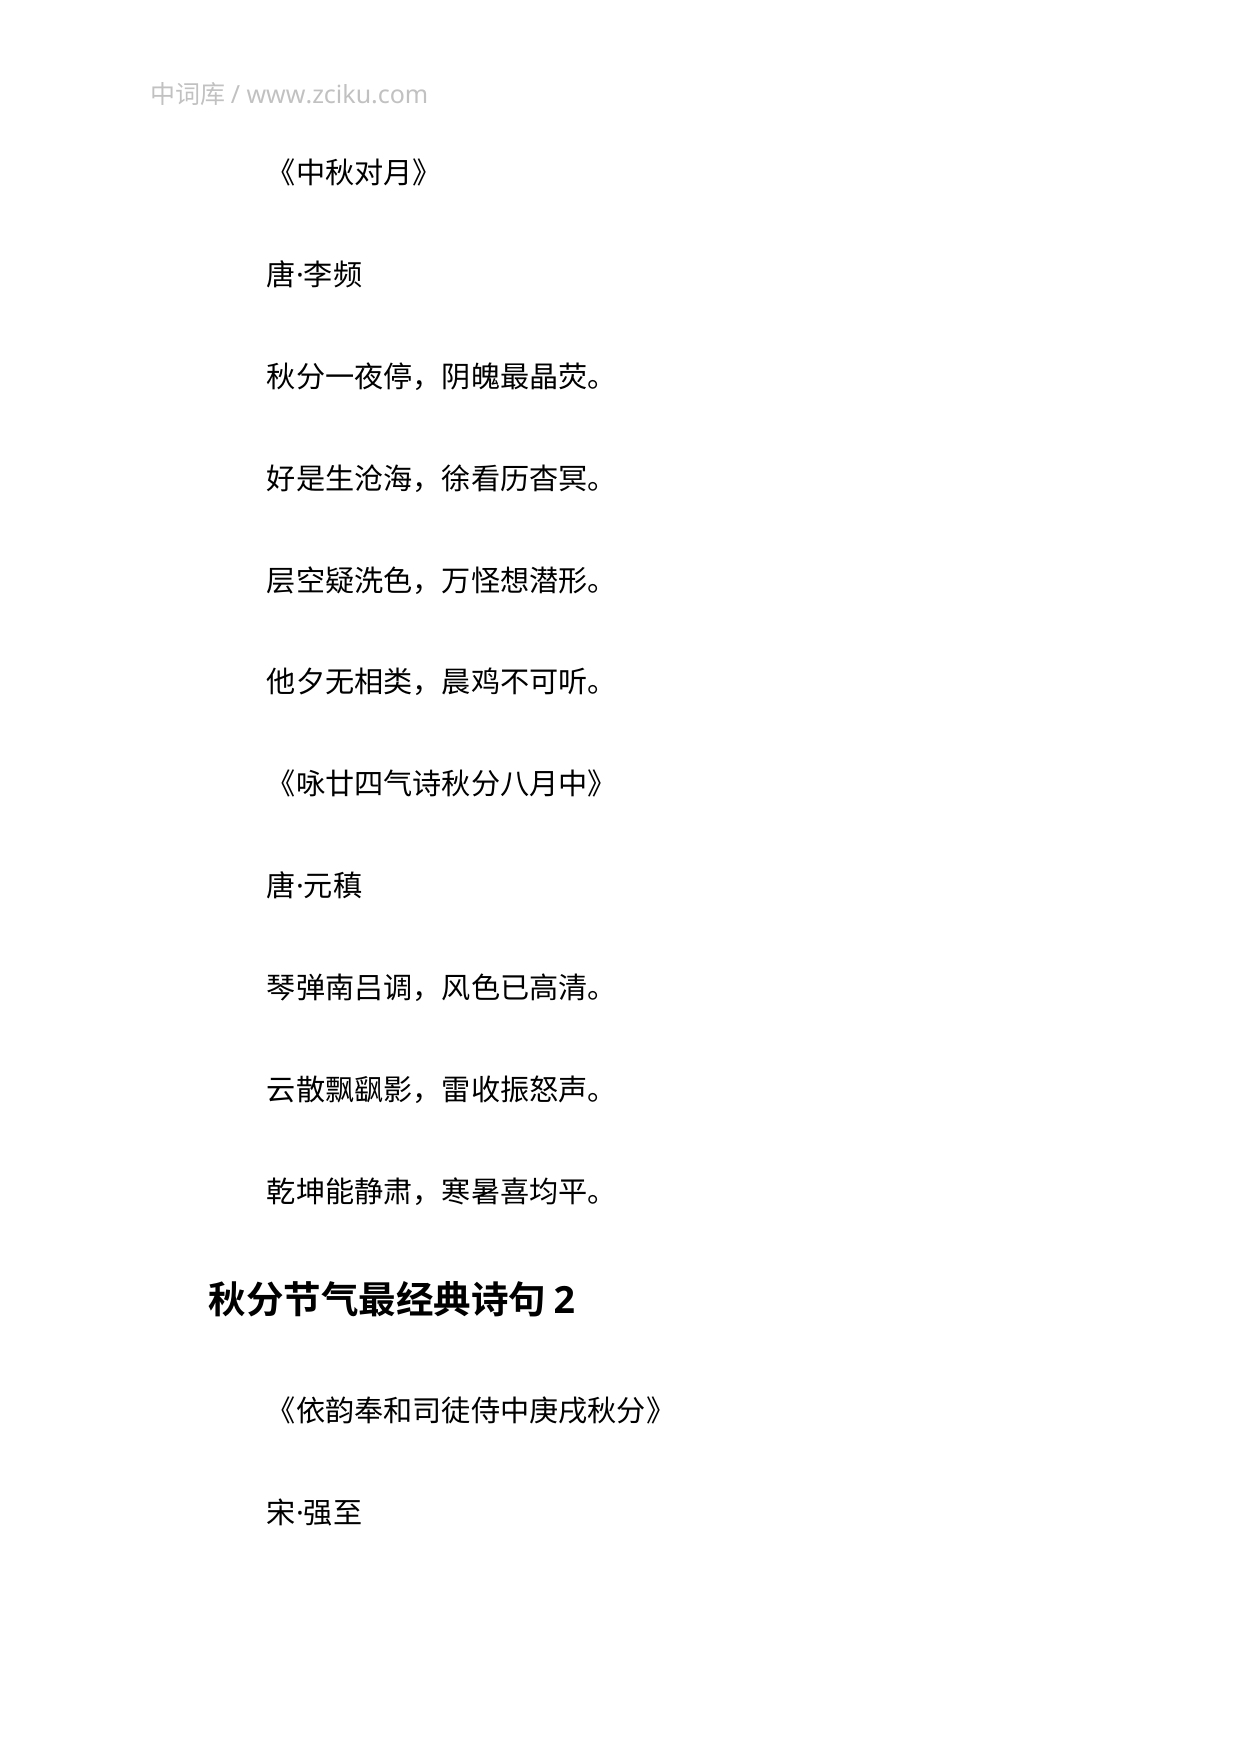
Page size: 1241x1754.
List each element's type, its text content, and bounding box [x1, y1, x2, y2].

text 层空疑洗色，万怪想潜形。 [150, 557, 1090, 599]
text 乾坤能静肃，寒暑喜均平。 [150, 1168, 1090, 1210]
text 他夕无相类，晨鸡不可听。 [150, 659, 1090, 701]
text 《依韵奉和司徒侍中庚戌秋分》 [150, 1387, 1090, 1430]
text 唐·元稹 [150, 863, 1090, 905]
text 好是生沧海，徐看历杳冥。 [150, 456, 1090, 498]
text 琴弹南吕调，风色已高清。 [150, 964, 1090, 1007]
text 秋分一夜停，阴魄最晶荧。 [150, 354, 1090, 396]
text 《中秋对月》 [150, 150, 1090, 192]
text 《咏廿四气诗秋分八月中》 [150, 761, 1090, 803]
text 宋·强至 [150, 1489, 1090, 1532]
text 云散飘飖影，雷收振怒声。 [150, 1066, 1090, 1109]
text 秋分节气最经典诗句2 [150, 1270, 1090, 1324]
text 唐·李频 [150, 252, 1090, 294]
